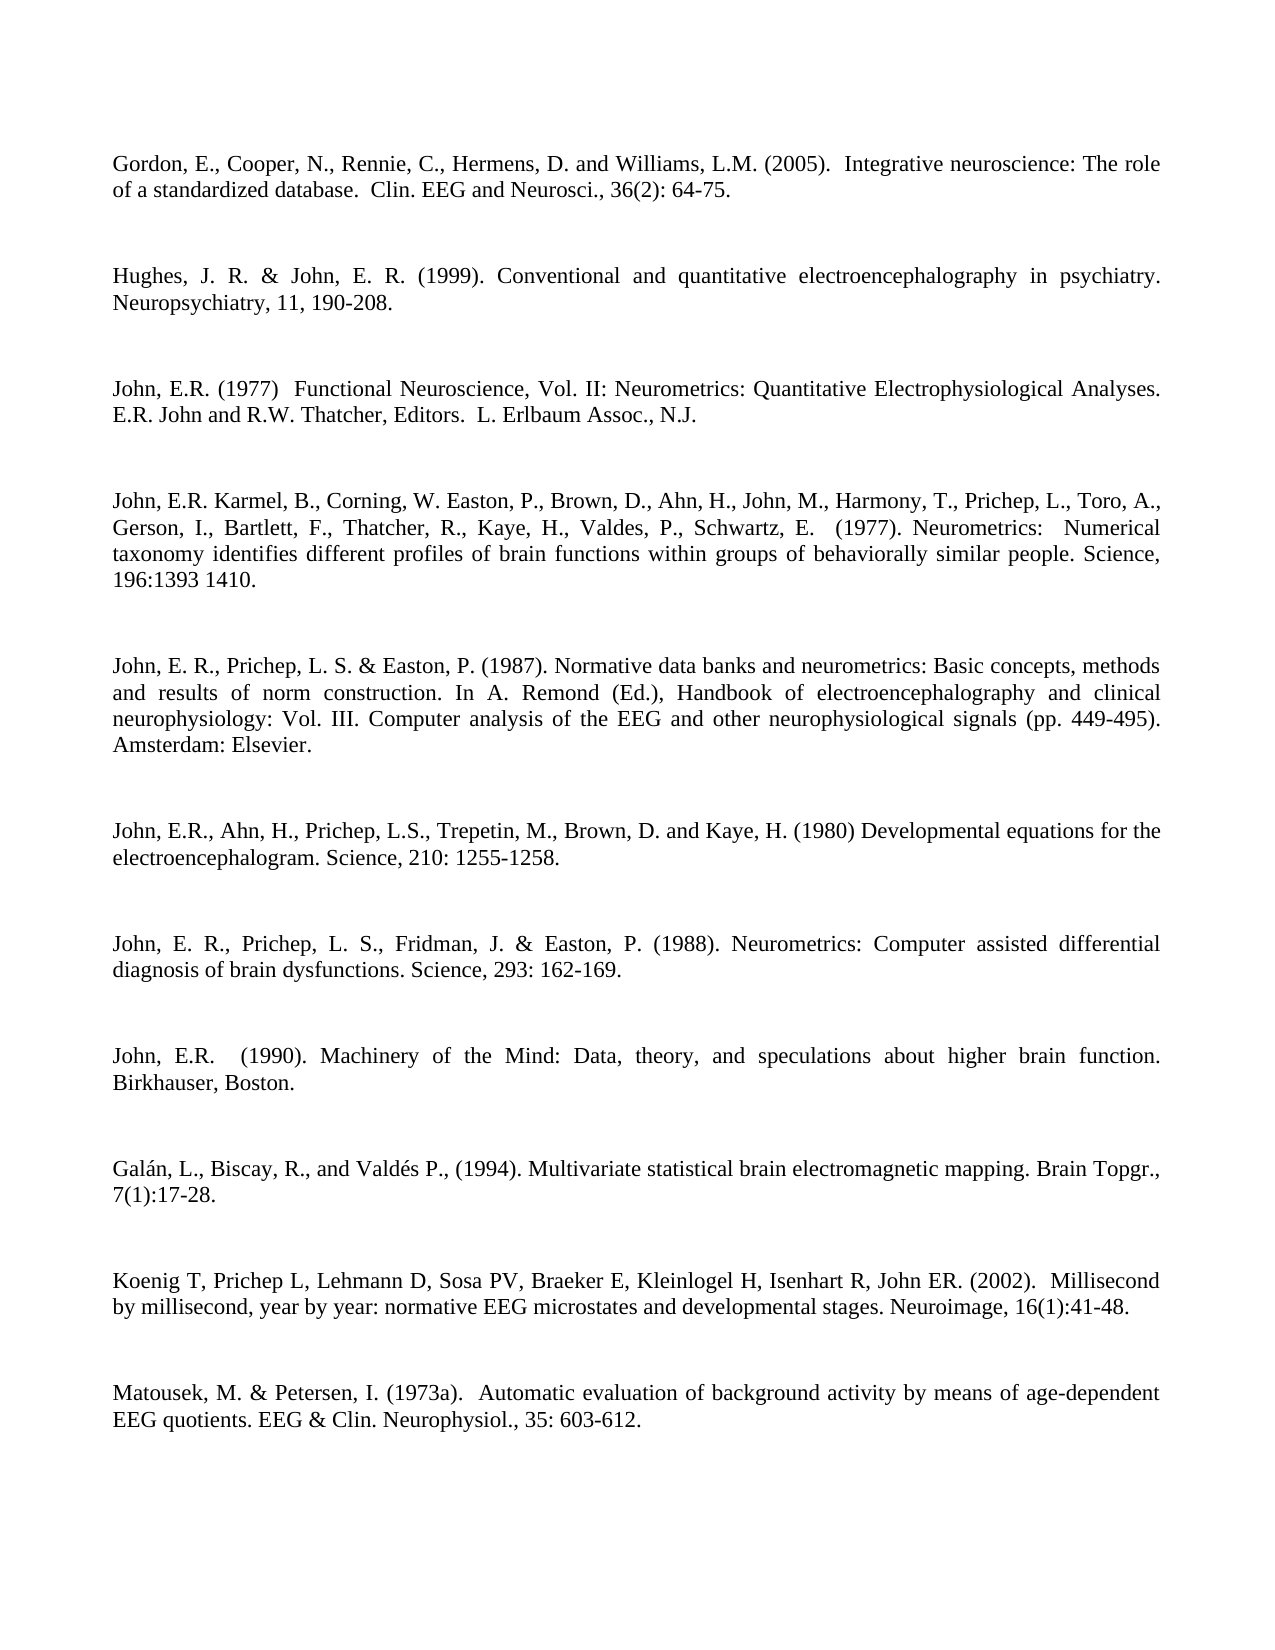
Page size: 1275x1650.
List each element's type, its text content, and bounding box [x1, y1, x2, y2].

text Koenig T, Prichep L, Lehmann D, Sosa PV, Braeker E, Kleinlogel H, Isenhart R, John ER. (2002). Millisecond by millisecond, year by year: normative EEG microstates and developmental stages. Neuroimage, 16(1):41-48. [112, 1267, 1162, 1320]
text John, E. R., Prichep, L. S., Fridman, J. & Easton, P. (1988). Neurometrics: Computer assisted differential diagnosis of brain dysfunctions. Science, 293: 162-169. [112, 930, 1162, 982]
text John, E.R., Ahn, H., Prichep, L.S., Trepetin, M., Brown, D. and Kaye, H. (1980) Developmental equations for the electroencephalogram. Science, 210: 1255-1258. [112, 817, 1162, 870]
text Hughes, J. R. & John, E. R. (1999). Conventional and quantitative electroencephalography in psychiatry. Neuropsychiatry, 11, 190-208. [112, 262, 1162, 315]
text John, E. R., Prichep, L. S. & Easton, P. (1987). Normative data banks and neurometrics: Basic concepts, methods and results of norm construction. In A. Remond (Ed.), Handbook of electroencephalography and clinical neurophysiology: Vol. III. Computer analysis of the EEG and other neurophysiological signals (pp. 449-495). Amsterdam: Elsevier. [112, 652, 1162, 758]
text Galán, L., Biscay, R., and Valdés P., (1994). Multivariate statistical brain electromagnetic mapping. Brain Topgr., 7(1):17-28. [112, 1154, 1162, 1207]
text John, E.R. (1990). Machinery of the Mind: Data, theory, and speculations about higher brain function. Birkhauser, Boston. [112, 1042, 1162, 1095]
text John, E.R. (1977) Functional Neuroscience, Vol. II: Neurometrics: Quantitative Electrophysiological Analyses. E.R. John and R.W. Thatcher, Editors. L. Erlbaum Assoc., N.J. [112, 375, 1162, 427]
text Matousek, M. & Petersen, I. (1973a). Automatic evaluation of background activity by means of age-dependent EEG quotients. EEG & Clin. Neurophysiol., 35: 603-612. [112, 1379, 1162, 1432]
text John, E.R. Karmel, B., Corning, W. Easton, P., Brown, D., Ahn, H., John, M., Harmony, T., Prichep, L., Toro, A., Gerson, I., Bartlett, F., Thatcher, R., Kaye, H., Valdes, P., Schwartz, E. (1977). Neurometrics: Numerical taxonomy identifies different profiles of brain functions within groups of behaviorally similar people. Science, 196:1393 1410. [112, 487, 1162, 593]
text Gordon, E., Cooper, N., Rennie, C., Hermens, D. and Williams, L.M. (2005). Integrative neuroscience: The role of a standardized database. Clin. EEG and Neurosci., 36(2): 64-75. [112, 150, 1162, 203]
